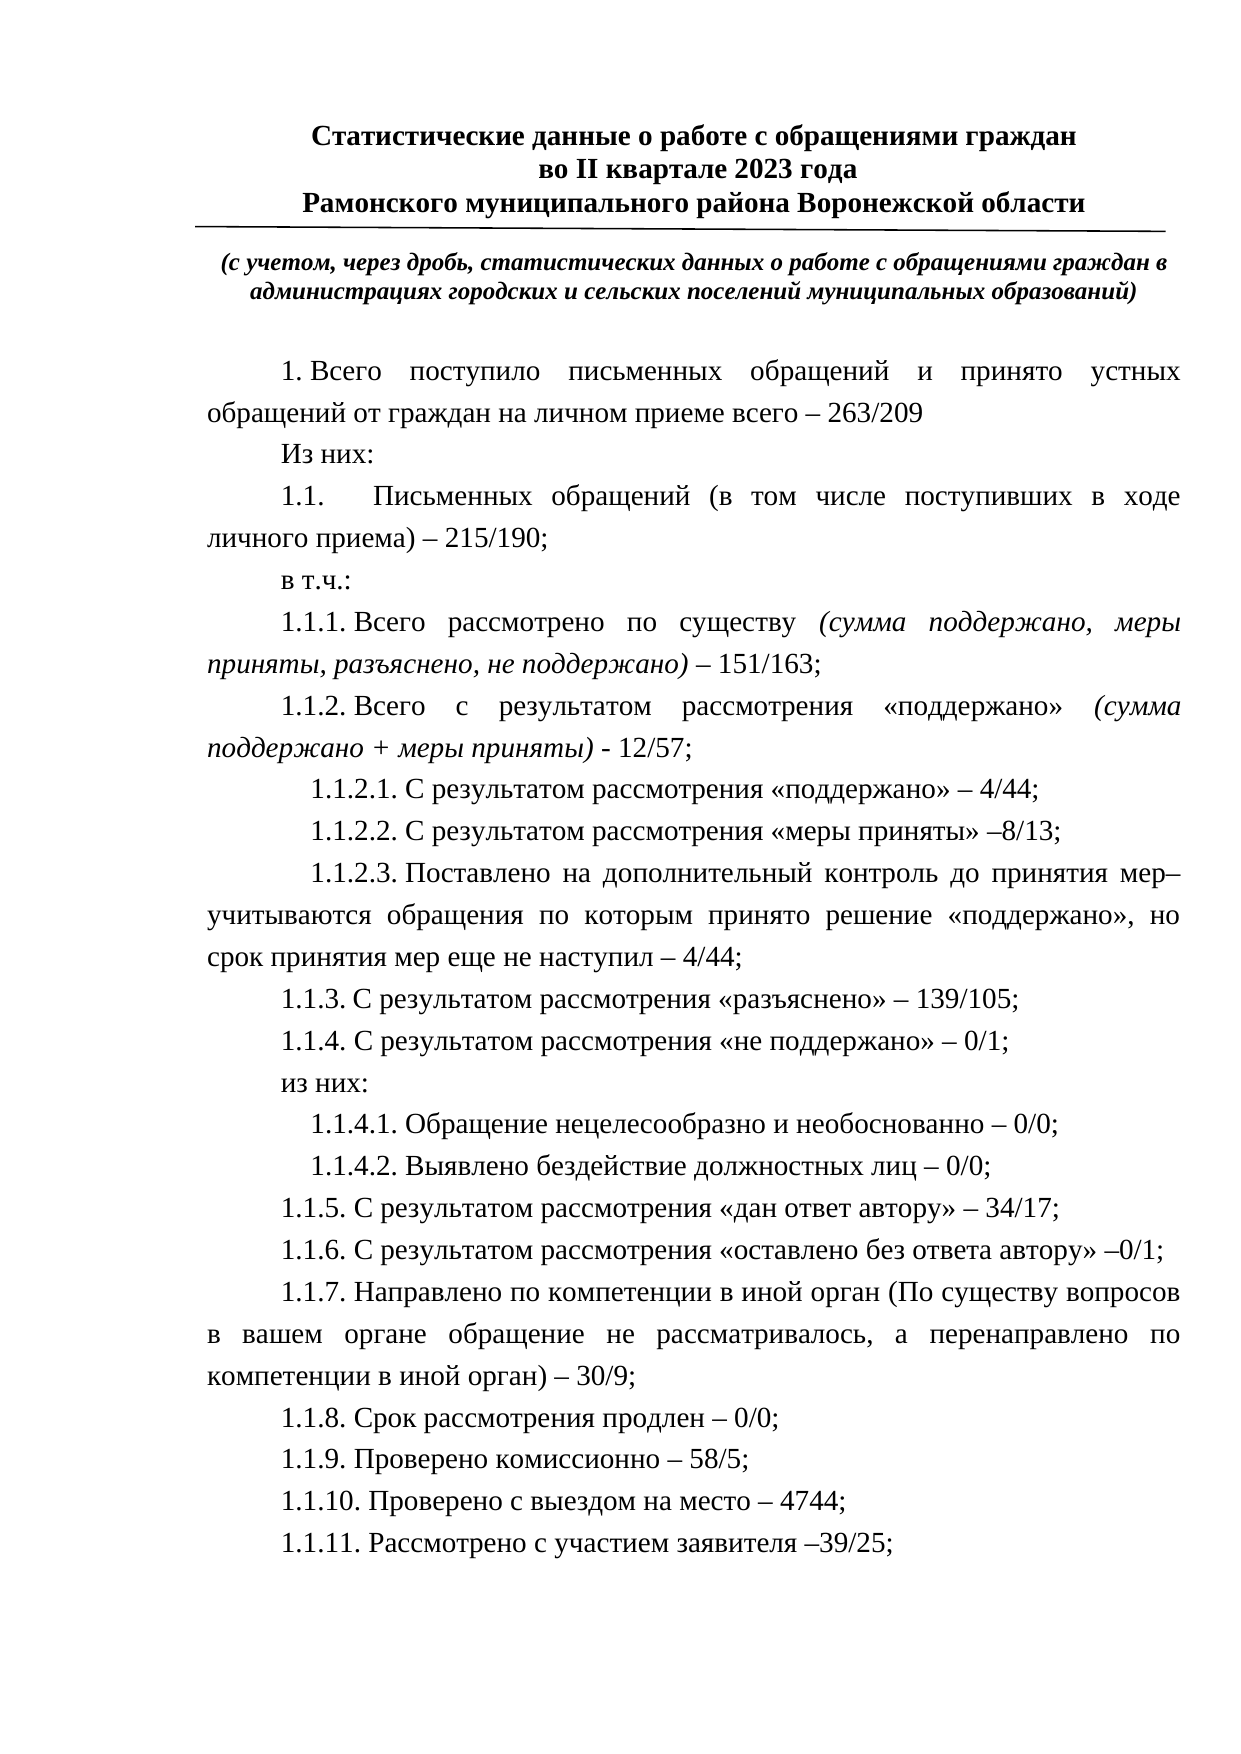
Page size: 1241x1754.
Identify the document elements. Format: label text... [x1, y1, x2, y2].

text 1.1.3. С результатом рассмотрения «разъяснено» – 139/105; [207, 981, 1181, 1014]
text Из них: [207, 437, 1181, 470]
text 1.1.5. С результатом рассмотрения «дан ответ автору» – 34/17; [207, 1190, 1181, 1224]
text во II квартале 2023 года [207, 152, 1181, 185]
text (с учетом, через дробь, статистических данных о работе с обращениями граждан в администрациях городских и сельских поселений муниципальных образований) [207, 247, 1181, 305]
text в т.ч.: [207, 562, 1181, 596]
text Рамонского муниципального района Воронежской области [207, 185, 1181, 219]
text 1.1.11. Рассмотрено с участием заявителя –39/25; [207, 1525, 1181, 1559]
text 1.1.4.1. Обращение нецелесообразно и необоснованно – 0/0; [207, 1107, 1181, 1140]
text 1.1.2.3. Поставлено на дополнительный контроль до принятия мер–учитываются обращения по которым принято решение «поддержано», но срок принятия мер еще не наступил – 4/44; [207, 855, 1181, 973]
text 1. Всего поступило письменных обращений и принято устных обращений от граждан на личном приеме всего – 263/209 [207, 353, 1181, 428]
text 1.1.2.2. С результатом рассмотрения «меры приняты» –8/13; [207, 813, 1181, 847]
list Письменных обращений (в том числе поступивших в ходе личного приема) – 215/190; [207, 478, 1181, 554]
text из них: [207, 1065, 1181, 1098]
text 1.1.4. С результатом рассмотрения «не поддержано» – 0/1; [207, 1023, 1181, 1056]
text 1.1.1. Всего рассмотрено по существу (сумма поддержано, меры приняты, разъяснено, не поддержано) – 151/163; [207, 604, 1181, 679]
text 1.1.7. Направлено по компетенции в иной орган (По существу вопросов в вашем органе обращение не рассматривалось, а перенаправлено по компетенции в иной орган) – 30/9; [207, 1274, 1181, 1391]
text 1.1.2.1. С результатом рассмотрения «поддержано» – 4/44; [207, 772, 1181, 805]
text Статистические данные о работе с обращениями граждан [207, 118, 1181, 152]
text 1.1.9. Проверено комиссионно – 58/5; [207, 1442, 1181, 1475]
text 1.1.8. Срок рассмотрения продлен – 0/0; [207, 1400, 1181, 1433]
text 1.1.10. Проверено с выездом на место – 4744; [207, 1483, 1181, 1517]
text 1.1.6. С результатом рассмотрения «оставлено без ответа автору» –0/1; [207, 1232, 1181, 1266]
text 1.1.4.2. Выявлено бездействие должностных лиц – 0/0; [207, 1148, 1181, 1182]
text 1.1.2. Всего с результатом рассмотрения «поддержано» (сумма поддержано + меры приняты) - 12/57; [207, 688, 1181, 763]
